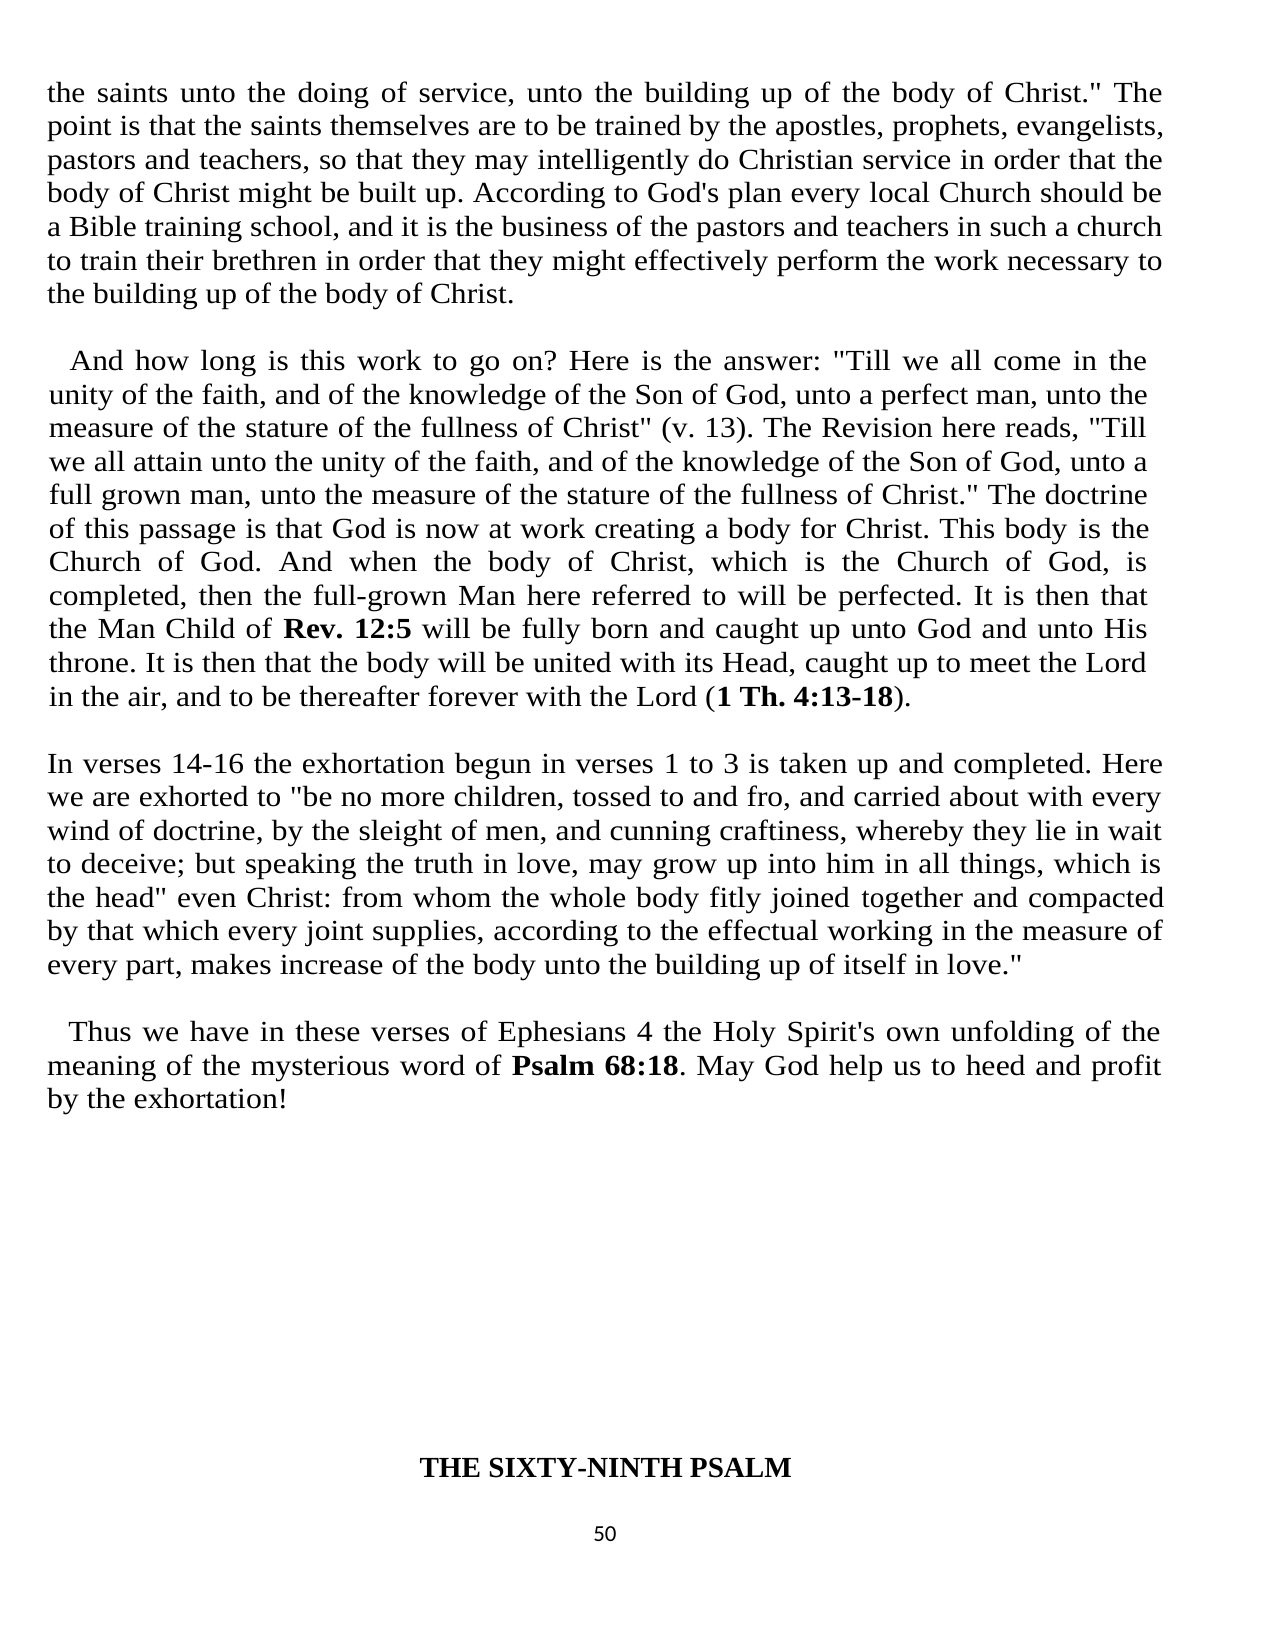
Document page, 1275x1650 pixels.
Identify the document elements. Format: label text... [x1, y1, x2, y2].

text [47, 75, 1164, 310]
text THE SIXTY-NINTH PSALM [47, 1450, 1164, 1484]
text In verses 14-16 the exhortation begun in verses 1 to 3 is taken up and completed. Here we are exhorted to "be no more children, tossed to and fro, and carried about with every wind of doctrine, by the sleight of men, and cunning craftiness, whereby they lie in wait to deceive; but speaking the truth in love, may grow up into him in all things, which is the head" even Christ: from whom the whole body fitly joined together and compacted by that which every joint supplies, according to the effectual working in the measure of every part, makes increase of the body unto the building up of itself in love." [47, 746, 1164, 981]
text And how long is this work to go on? Here is the answer: "Till we all come in the unity of the faith, and of the knowledge of the Son of God, unto a perfect man, unto the measure of the stature of the fullness of Christ" (v. 13). The Revision here reads, "Till we all attain unto the unity of the faith, and of the knowledge of the Son of God, unto a full grown man, unto the measure of the stature of the fullness of Christ." The doctrine of this passage is that God is now at work creating a body for Christ. This body is the Church of God. And when the body of Christ, which is the Church of God, is completed, then the full-grown Man here referred to will be perfected. It is then that the Man Child of Rev. 12:5 will be fully born and caught up unto God and unto His throne. It is then that the body will be united with its Head, caught up to meet the Lord in the air, and to be thereafter forever with the Lord (1 Th. 4:13-18). [49, 343, 1149, 712]
text Thus we have in these verses of Ephesians 4 the Holy Spirit's own unfolding of the meaning of the mysterious word of Psalm 68:18. May God help us to heed and profit by the exhortation! [47, 1014, 1162, 1115]
